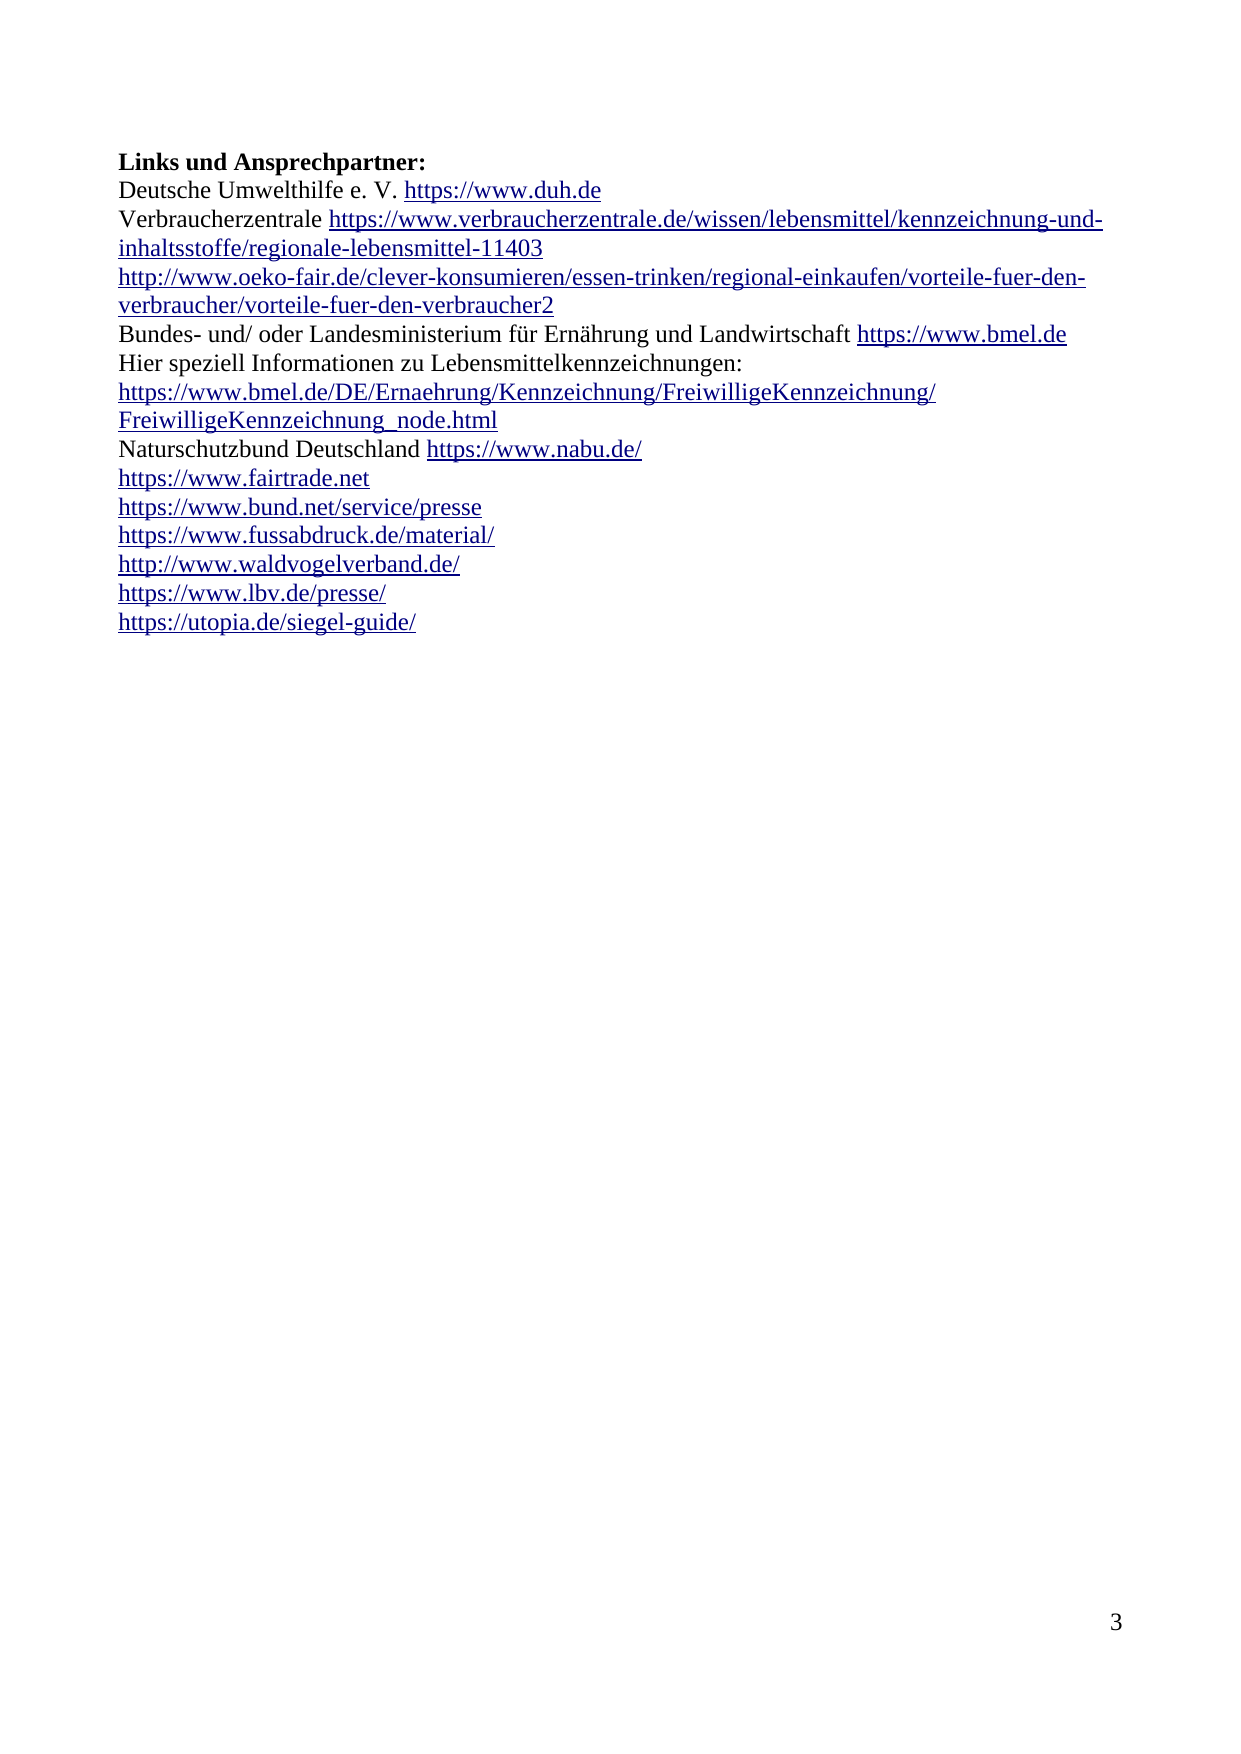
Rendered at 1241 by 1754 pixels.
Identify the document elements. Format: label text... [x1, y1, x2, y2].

text http://www.oeko-fair.de/clever-konsumieren/essen-trinken/regional-einkaufen/vorteile-fuer-den-verbraucher/vorteile-fuer-den-verbraucher2 [118, 262, 1122, 319]
text https://utopia.de/siegel-guide/ [118, 607, 1122, 636]
text https://www.fussabdruck.de/material/ [118, 521, 1122, 549]
text https://www.lbv.de/presse/ [118, 578, 1122, 607]
text Deutsche Umwelthilfe e. V. https://www.duh.de [118, 176, 1122, 204]
text Bundes- und/ oder Landesministerium für Ernährung und Landwirtschaft https://www.bmel.de [118, 319, 1122, 348]
text Links und Ansprechpartner: [118, 147, 1122, 176]
text https://www.bund.net/service/presse [118, 492, 1122, 521]
text Naturschutzbund Deutschland https://www.nabu.de/ [118, 434, 1122, 463]
text Hier speziell Informationen zu Lebensmittelkennzeichnungen: https://www.bmel.de/DE/Ernaehrung/Kennzeichnung/FreiwilligeKennzeichnung/FreiwilligeKennzeichnung_node.html [118, 348, 1122, 434]
text Verbraucherzentrale https://www.verbraucherzentrale.de/wissen/lebensmittel/kennzeichnung-und-inhaltsstoffe/regionale-lebensmittel-11403 [118, 204, 1122, 262]
text http://www.waldvogelverband.de/ [118, 549, 1122, 578]
text https://www.fairtrade.net [118, 463, 1122, 492]
